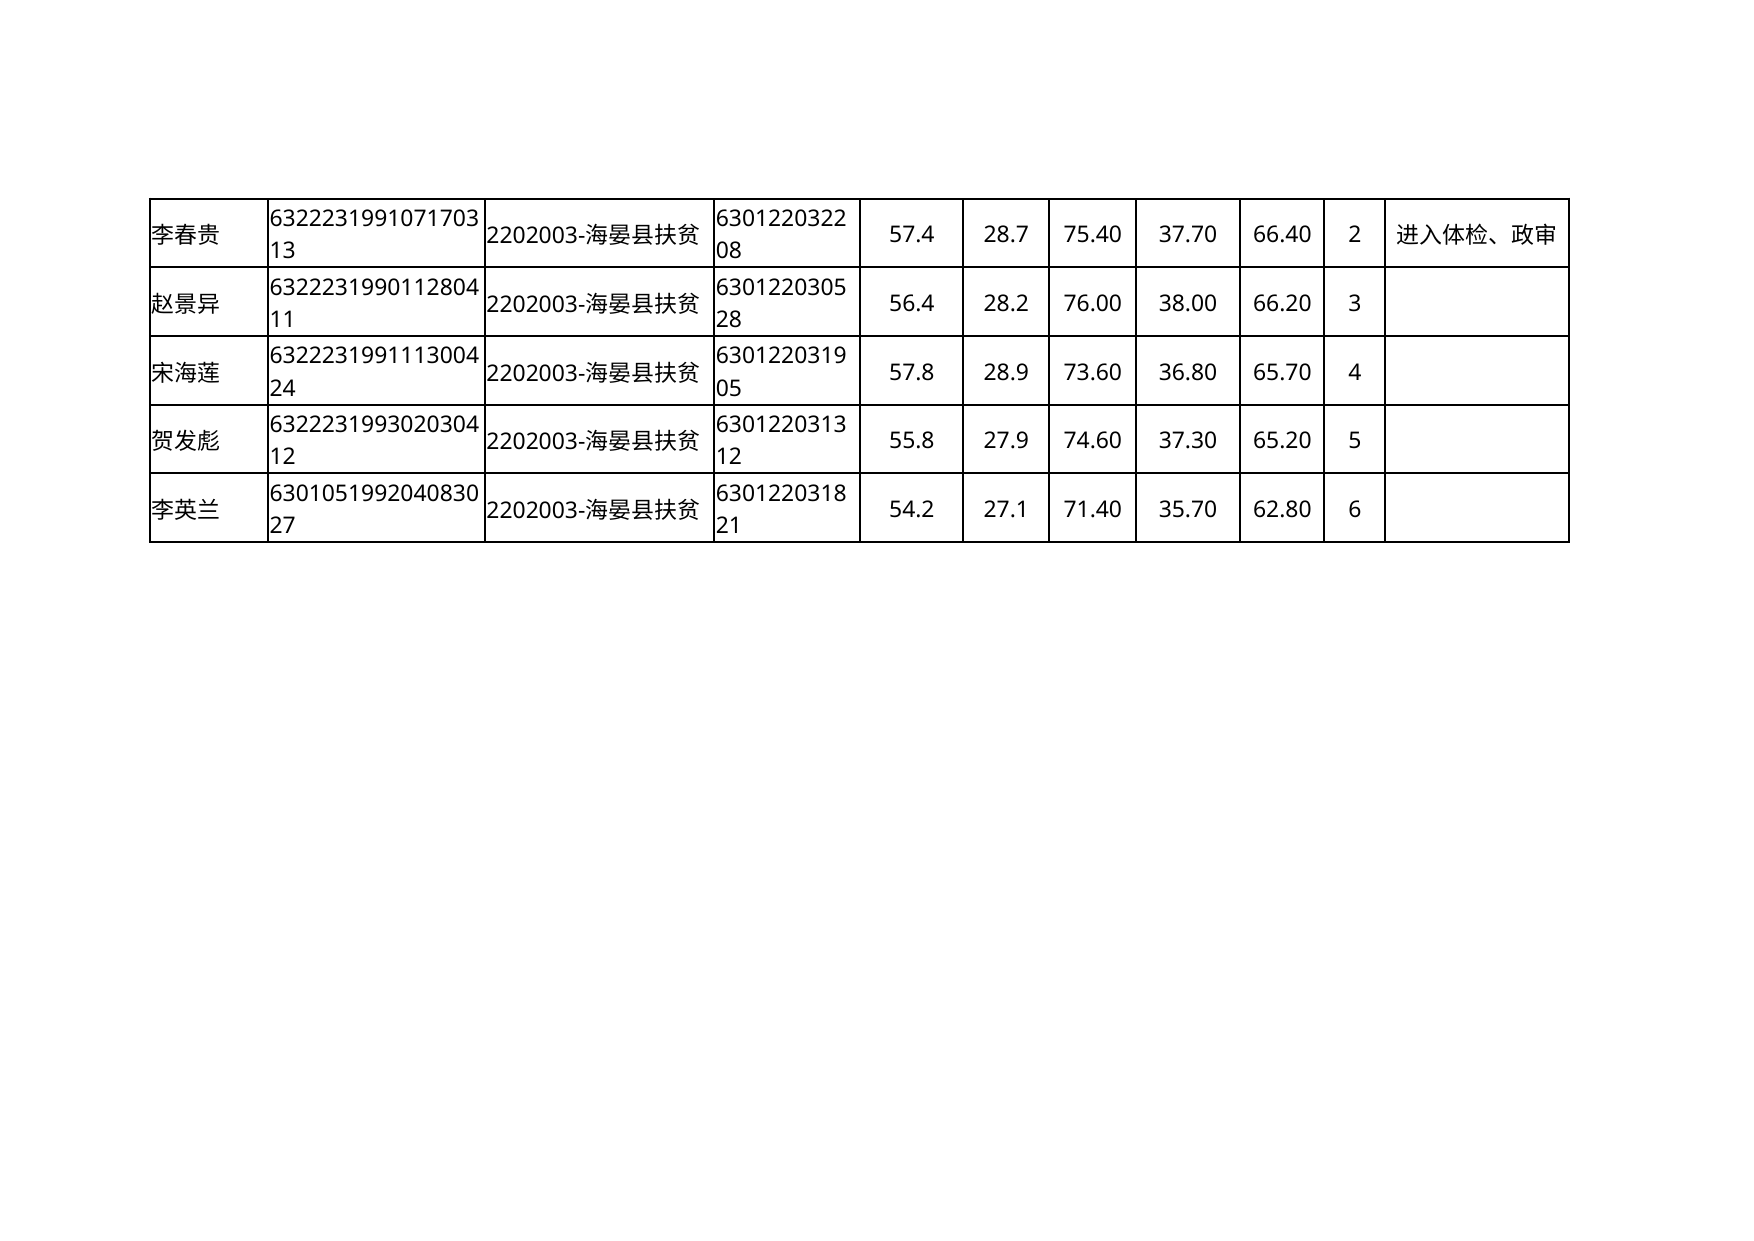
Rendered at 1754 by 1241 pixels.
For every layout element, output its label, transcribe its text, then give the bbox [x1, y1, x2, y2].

table_cell 27.9 [964, 406, 1048, 472]
table_cell 宋海莲 [151, 337, 267, 403]
table_cell 56.4 [861, 268, 962, 335]
table_cell 57.8 [861, 337, 962, 403]
table_cell 630122031905 [715, 337, 859, 403]
table_cell 赵景异 [151, 268, 267, 335]
table_cell 6 [1325, 474, 1384, 541]
table_cell 28.7 [964, 200, 1048, 266]
table_cell 4 [1325, 337, 1384, 403]
table_cell 进入体检、政审 [1386, 200, 1568, 266]
table_cell 65.70 [1241, 337, 1323, 403]
table_cell 75.40 [1050, 200, 1135, 266]
table_cell 35.70 [1137, 474, 1239, 541]
table_cell 贺发彪 [151, 406, 267, 472]
table_cell 李春贵 [151, 200, 267, 266]
table_cell 65.20 [1241, 406, 1323, 472]
table_cell 李英兰 [151, 474, 267, 541]
table_cell 2202003-海晏县扶贫 [486, 474, 713, 541]
table_cell 632223199011280411 [269, 268, 484, 335]
table_cell 632223199302030412 [269, 406, 484, 472]
table_cell 2202003-海晏县扶贫 [486, 337, 713, 403]
table_cell 630122032208 [715, 200, 859, 266]
table_cell [1386, 474, 1568, 541]
table_cell 2 [1325, 200, 1384, 266]
table_cell 74.60 [1050, 406, 1135, 472]
table_cell 76.00 [1050, 268, 1135, 335]
table_cell [1386, 268, 1568, 335]
table_cell 54.2 [861, 474, 962, 541]
table_cell 630105199204083027 [269, 474, 484, 541]
table_cell 2202003-海晏县扶贫 [486, 200, 713, 266]
table_cell [1386, 406, 1568, 472]
table_cell 632223199107170313 [269, 200, 484, 266]
table_cell 36.80 [1137, 337, 1239, 403]
table_cell 37.30 [1137, 406, 1239, 472]
table_cell 27.1 [964, 474, 1048, 541]
table_cell 630122031821 [715, 474, 859, 541]
table_cell 5 [1325, 406, 1384, 472]
table_cell 57.4 [861, 200, 962, 266]
table_cell 630122030528 [715, 268, 859, 335]
table_cell 2202003-海晏县扶贫 [486, 268, 713, 335]
table_cell 73.60 [1050, 337, 1135, 403]
table_cell 2202003-海晏县扶贫 [486, 406, 713, 472]
table_cell 632223199111300424 [269, 337, 484, 403]
table_cell 37.70 [1137, 200, 1239, 266]
table_cell 71.40 [1050, 474, 1135, 541]
table_cell 3 [1325, 268, 1384, 335]
table_cell 38.00 [1137, 268, 1239, 335]
table_cell 66.20 [1241, 268, 1323, 335]
table_cell [1386, 337, 1568, 403]
table_cell 28.2 [964, 268, 1048, 335]
table_cell 66.40 [1241, 200, 1323, 266]
table_cell 28.9 [964, 337, 1048, 403]
table_cell 630122031312 [715, 406, 859, 472]
table_cell 55.8 [861, 406, 962, 472]
table_cell 62.80 [1241, 474, 1323, 541]
